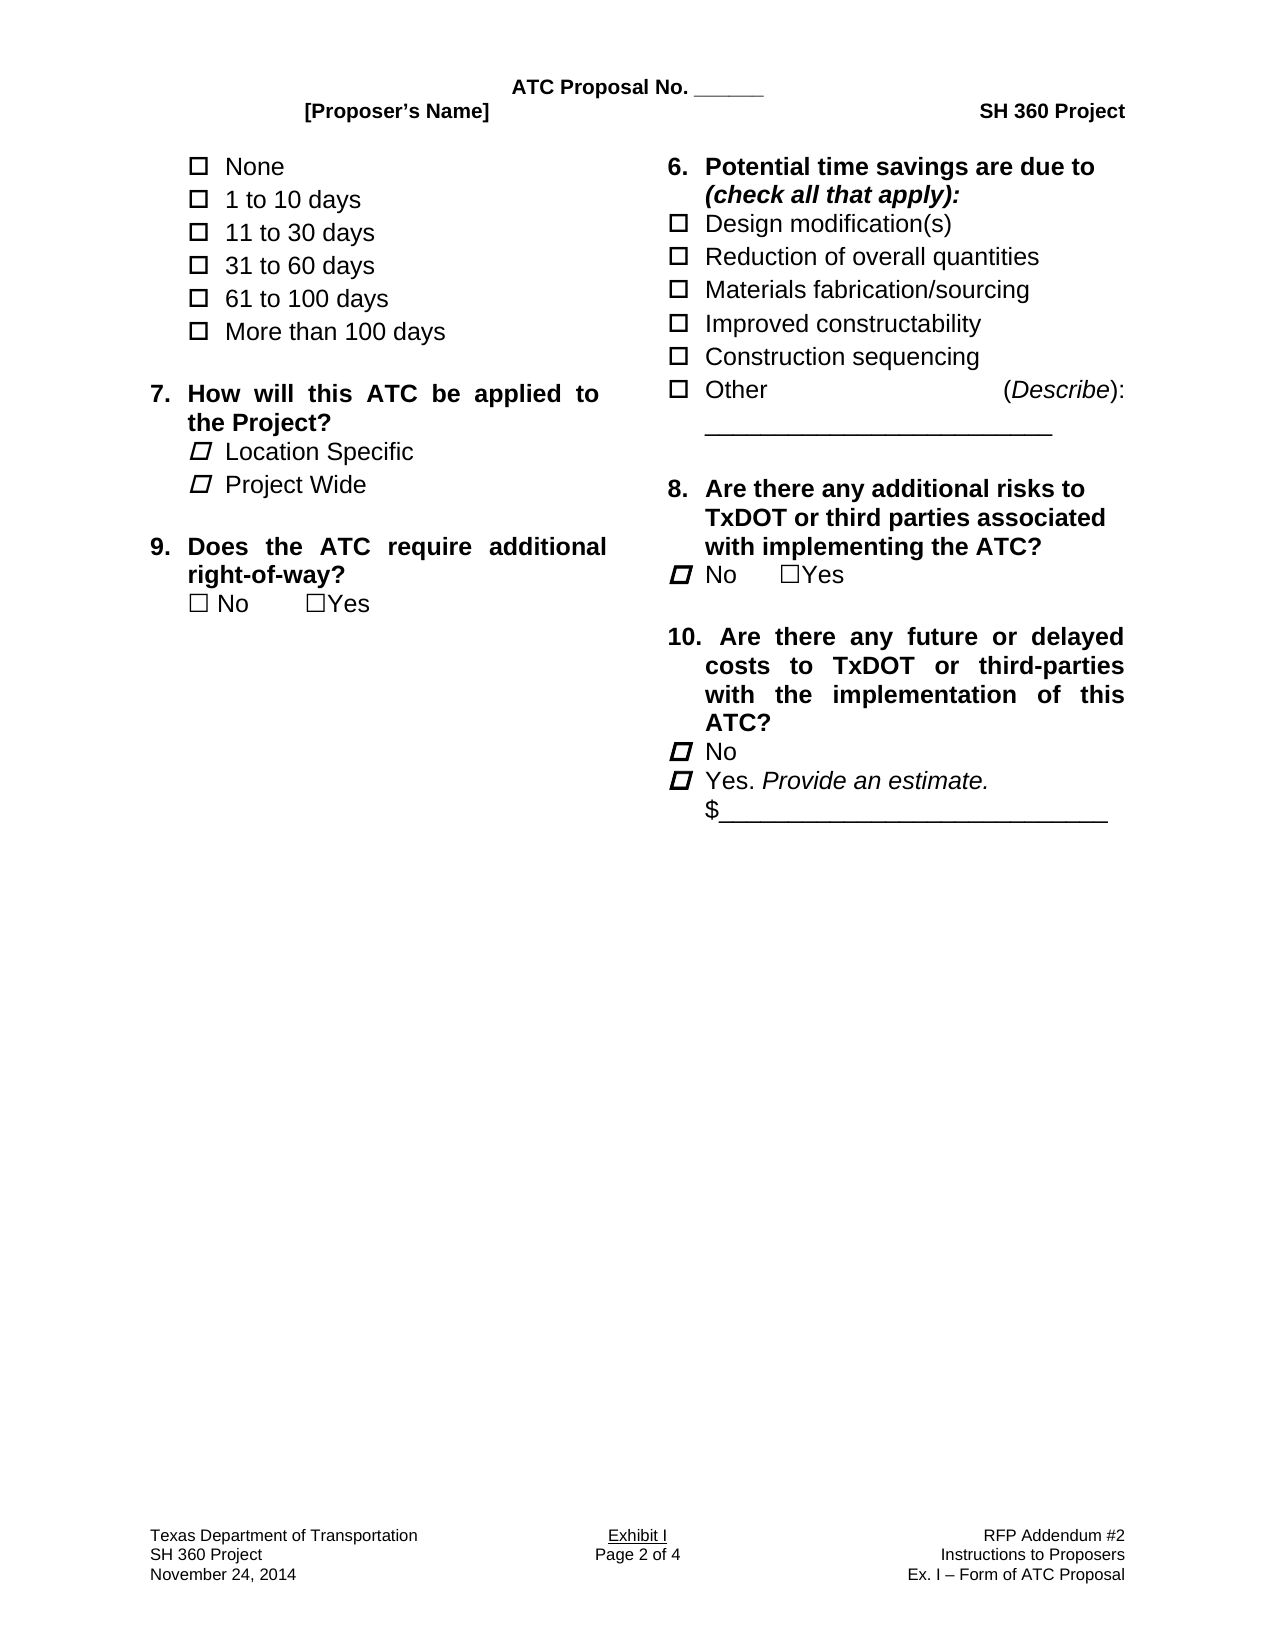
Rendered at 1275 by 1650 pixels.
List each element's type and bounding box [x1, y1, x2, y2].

table_cell [619, 152, 1136, 893]
